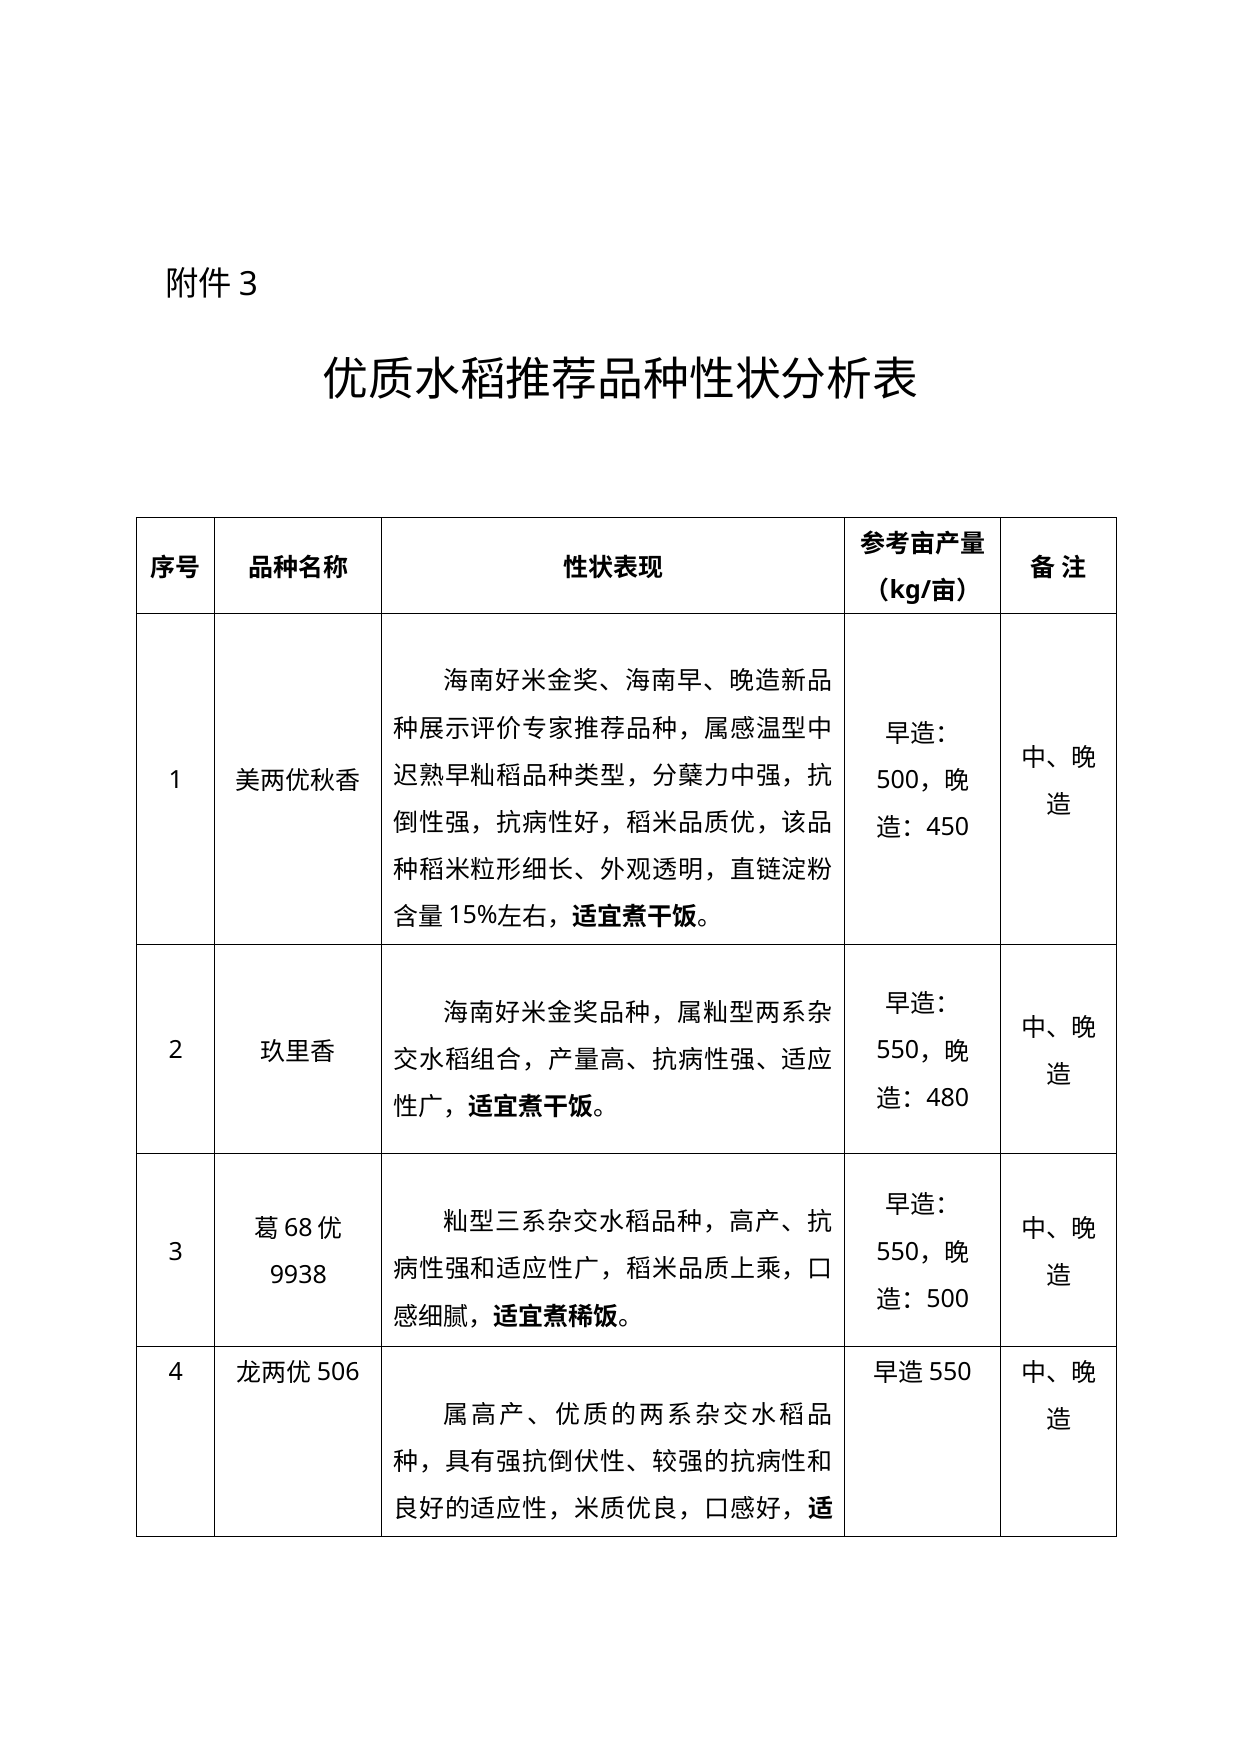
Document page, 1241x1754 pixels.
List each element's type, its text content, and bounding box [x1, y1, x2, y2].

table_cell 早造：550，晚造：480 [845, 945, 1000, 1153]
table_header 序号 [137, 518, 214, 613]
table_cell 籼型三系杂交水稻品种，高产、抗病性强和适应性广，稻米品质上乘，口感细腻，适宜煮稀饭。 [382, 1154, 844, 1346]
table_header 性状表现 [382, 518, 844, 613]
table_cell 美两优秋香 [215, 614, 381, 944]
table_header 参考亩产量（kg/亩） [845, 518, 1000, 613]
table_cell 早造：550，晚造：500 [845, 1154, 1000, 1346]
table_cell 中、晚造 [1001, 945, 1116, 1153]
table_cell 2 [137, 945, 214, 1153]
table_cell 葛68优9938 [215, 1154, 381, 1346]
table_cell 3 [137, 1154, 214, 1346]
table_cell 中、晚造 [1001, 614, 1116, 944]
text 附件3 [165, 234, 1075, 328]
table_cell 龙两优506 [215, 1347, 381, 1536]
text 优质水稻推荐品种性状分析表 [165, 328, 1075, 423]
table_cell 4 [137, 1347, 214, 1536]
table_cell 海南好米金奖、海南早、晚造新品种展示评价专家推荐品种，属感温型中迟熟早籼稻品种类型，分蘖力中强，抗倒性强，抗病性好，稻米品质优，该品种稻米粒形细长、外观透明，直链淀粉含量15%左右，适宜煮干饭。 [382, 614, 844, 944]
table_cell 中、晚造 [1001, 1347, 1116, 1536]
table_cell 中、晚造 [1001, 1154, 1116, 1346]
table_cell 1 [137, 614, 214, 944]
table_header 备 注 [1001, 518, 1116, 613]
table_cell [382, 1347, 844, 1536]
table_header 品种名称 [215, 518, 381, 613]
table_cell 海南好米金奖品种，属籼型两系杂交水稻组合，产量高、抗病性强、适应性广，适宜煮干饭。 [382, 945, 844, 1153]
table_cell 早造550 [845, 1347, 1000, 1536]
table_cell 早造：500，晚造：450 [845, 614, 1000, 944]
table_cell 玖里香 [215, 945, 381, 1153]
